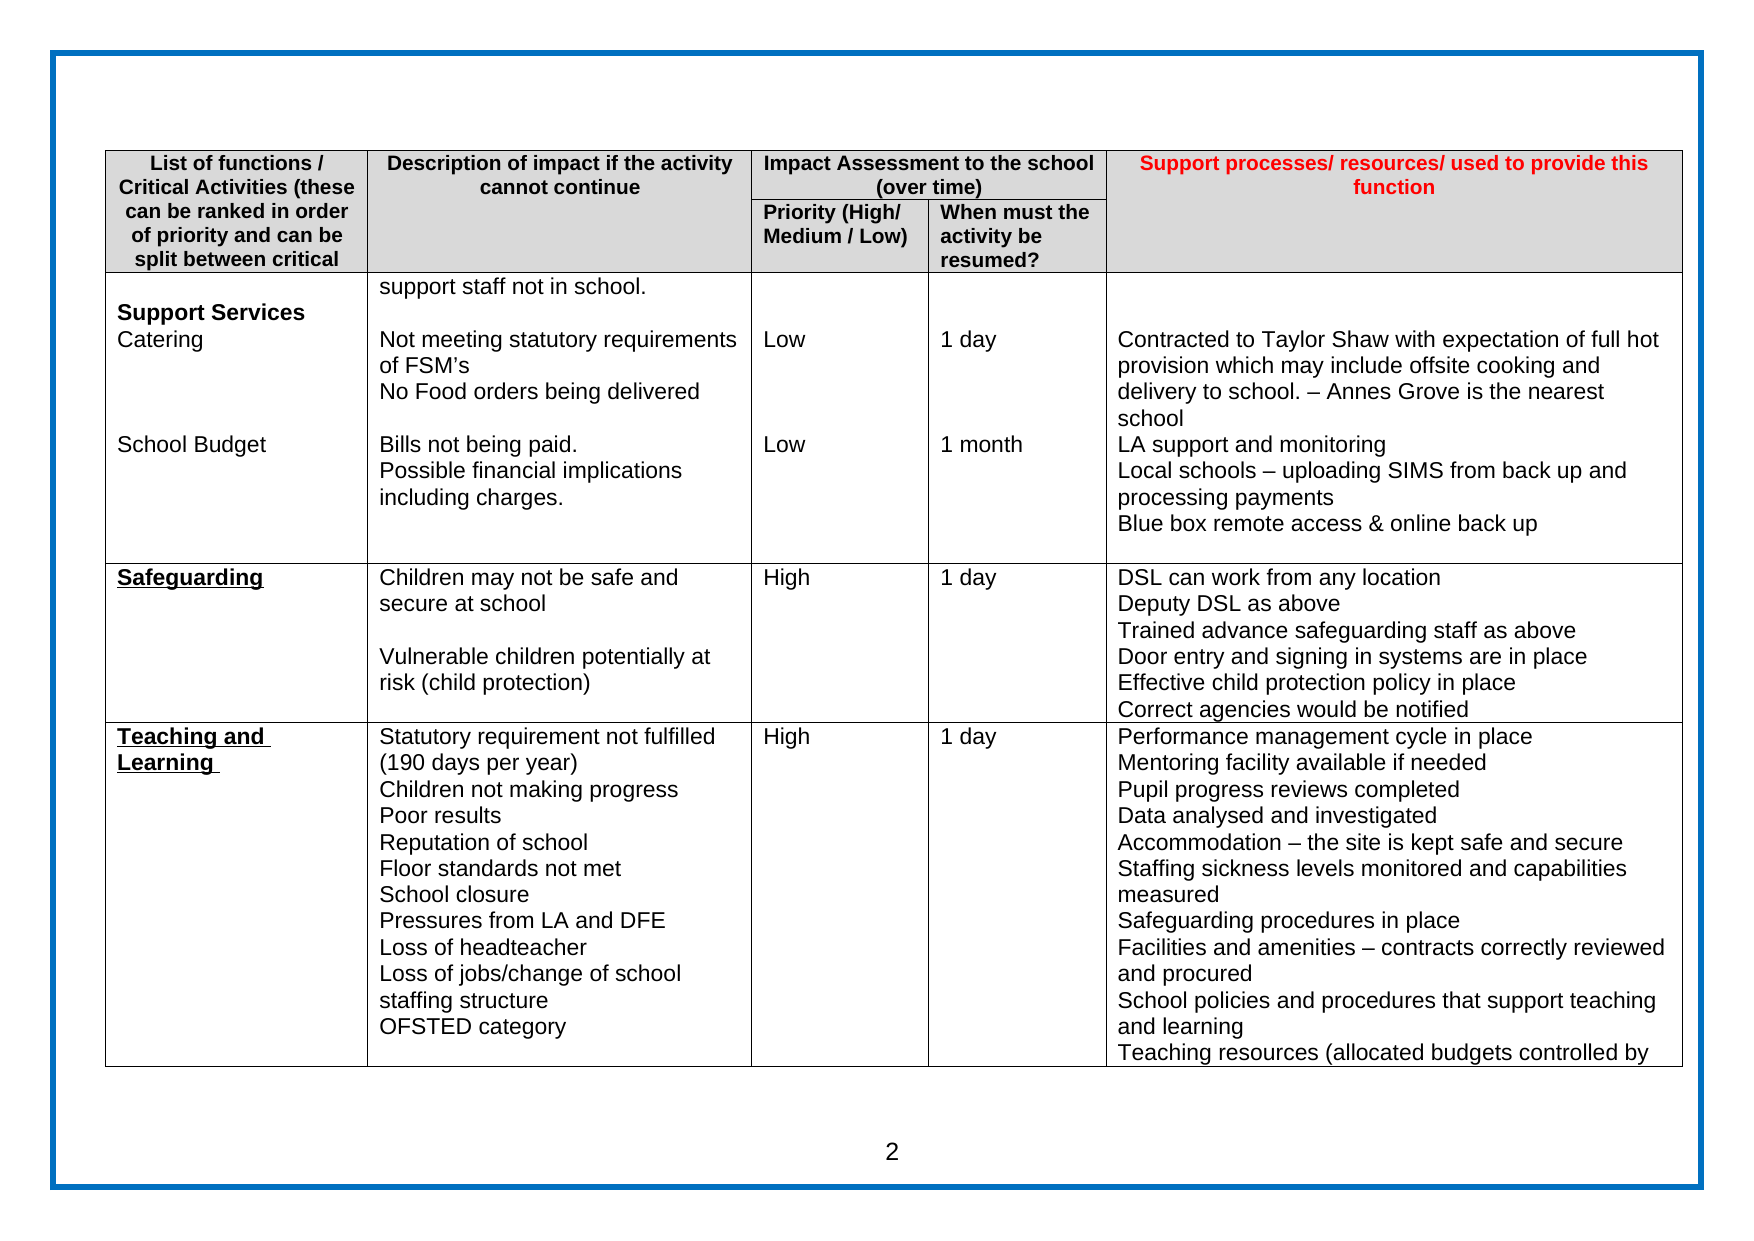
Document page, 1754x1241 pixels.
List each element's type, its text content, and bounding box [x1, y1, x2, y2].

table_cell 1 day 3 days 1 day 1 day 1 month [929, 273, 1106, 563]
table_cell High Medium Medium Low Low [752, 273, 928, 563]
table_cell 1 day [929, 564, 1106, 722]
table_header Impact Assessment to the school (over time) [752, 151, 1106, 199]
table_header Support processes/ resources/ used to provide this function [1107, 151, 1682, 272]
table_cell When must the activity be resumed? [929, 200, 1106, 272]
table_cell High [752, 723, 928, 1066]
table_cell High [752, 564, 928, 722]
table_cell Priority (High/ Medium / Low) [752, 200, 928, 272]
table_cell 1 day [929, 723, 1106, 1066]
table_cell DSL can work from any location Deputy DSL as above Trained advance safeguarding staff as above Door entry and signing in systems are in place Effective child protection policy in place Correct agencies would be notified [1107, 564, 1682, 722]
table_cell Children may not be safe and secure at school Vulnerable children potentially at risk (child protection) [368, 564, 751, 722]
table_header Description of impact if the activity cannot continue [368, 151, 751, 272]
table_cell Teaching and Learning [106, 723, 367, 1066]
table_cell Safeguarding [106, 564, 367, 722]
table_header List of functions / Critical Activities (these can be ranked in order of priority and can be split between critical and non-critical functions) [106, 151, 367, 272]
